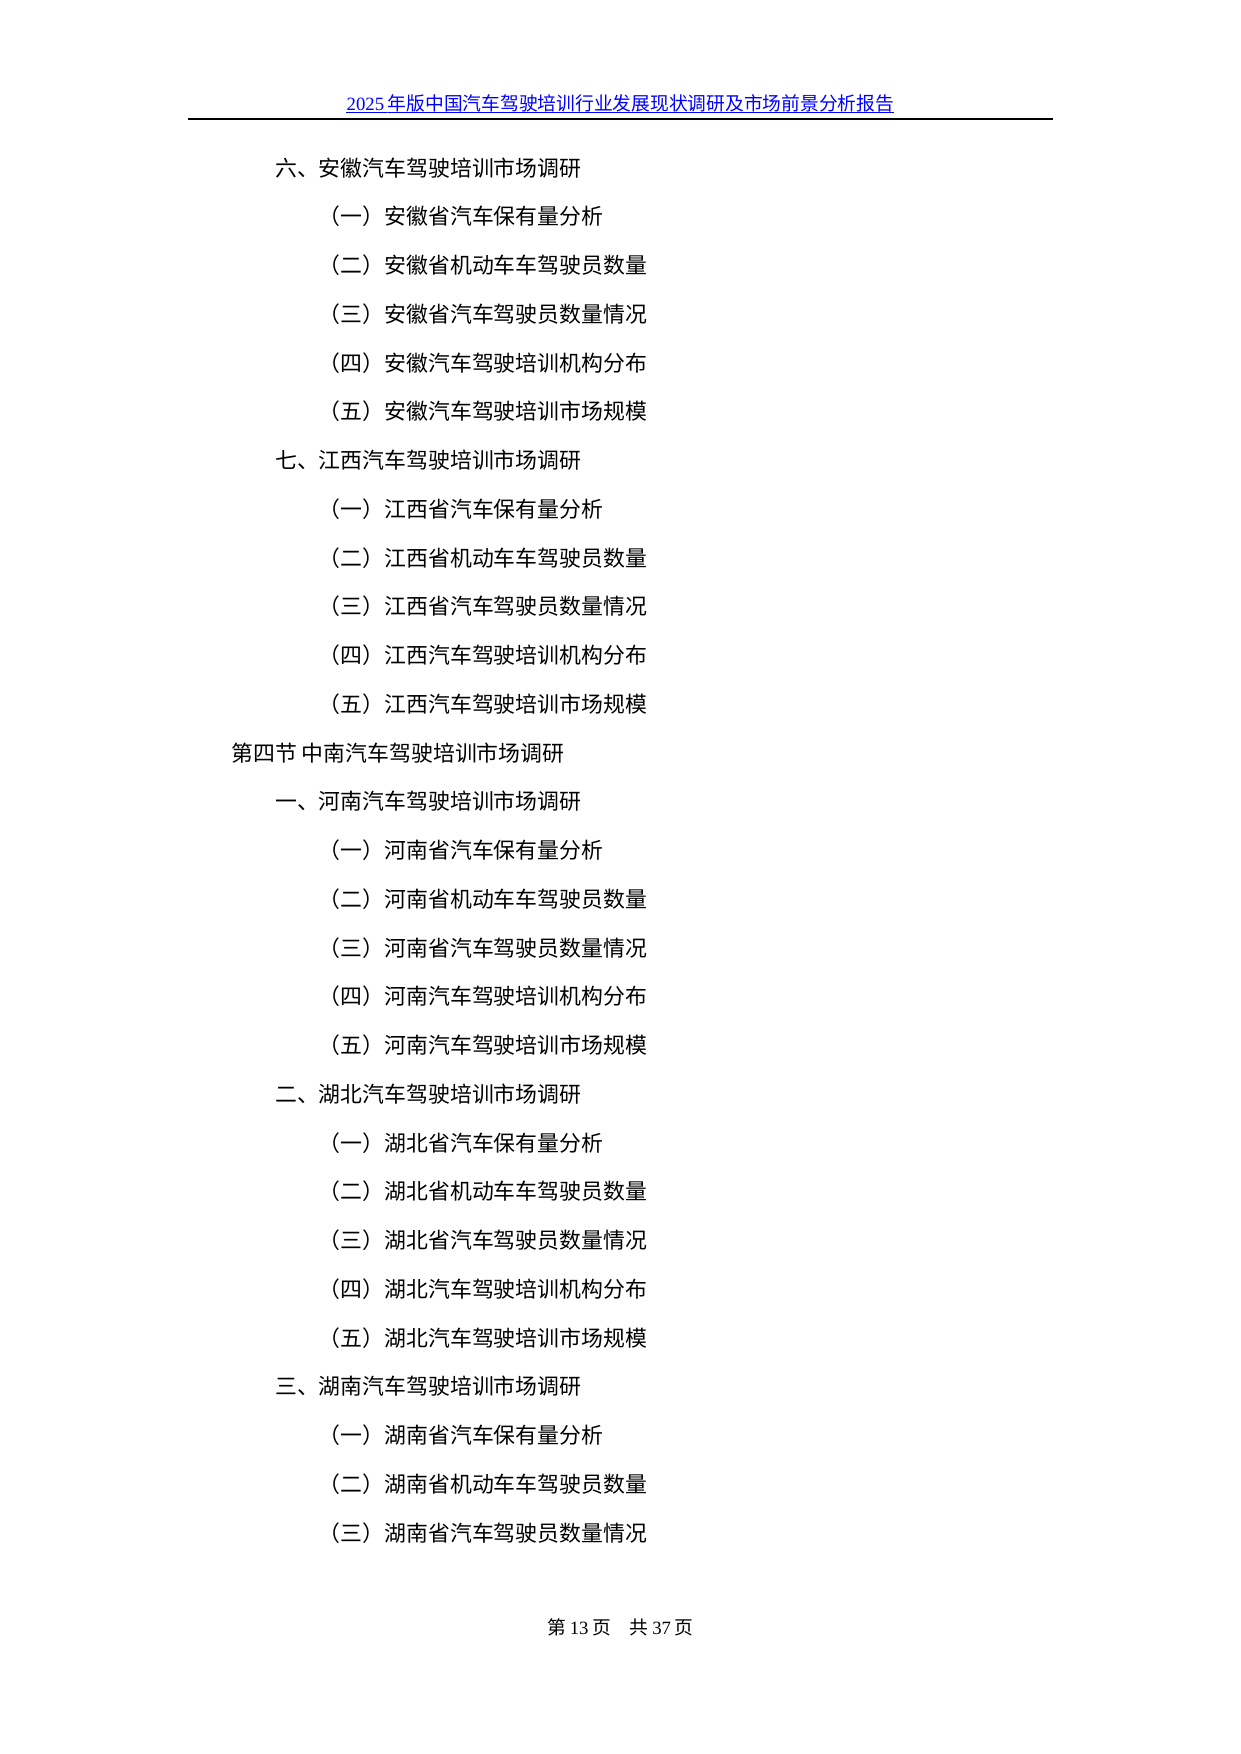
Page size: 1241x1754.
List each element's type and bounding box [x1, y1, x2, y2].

text [187, 150, 1053, 1548]
